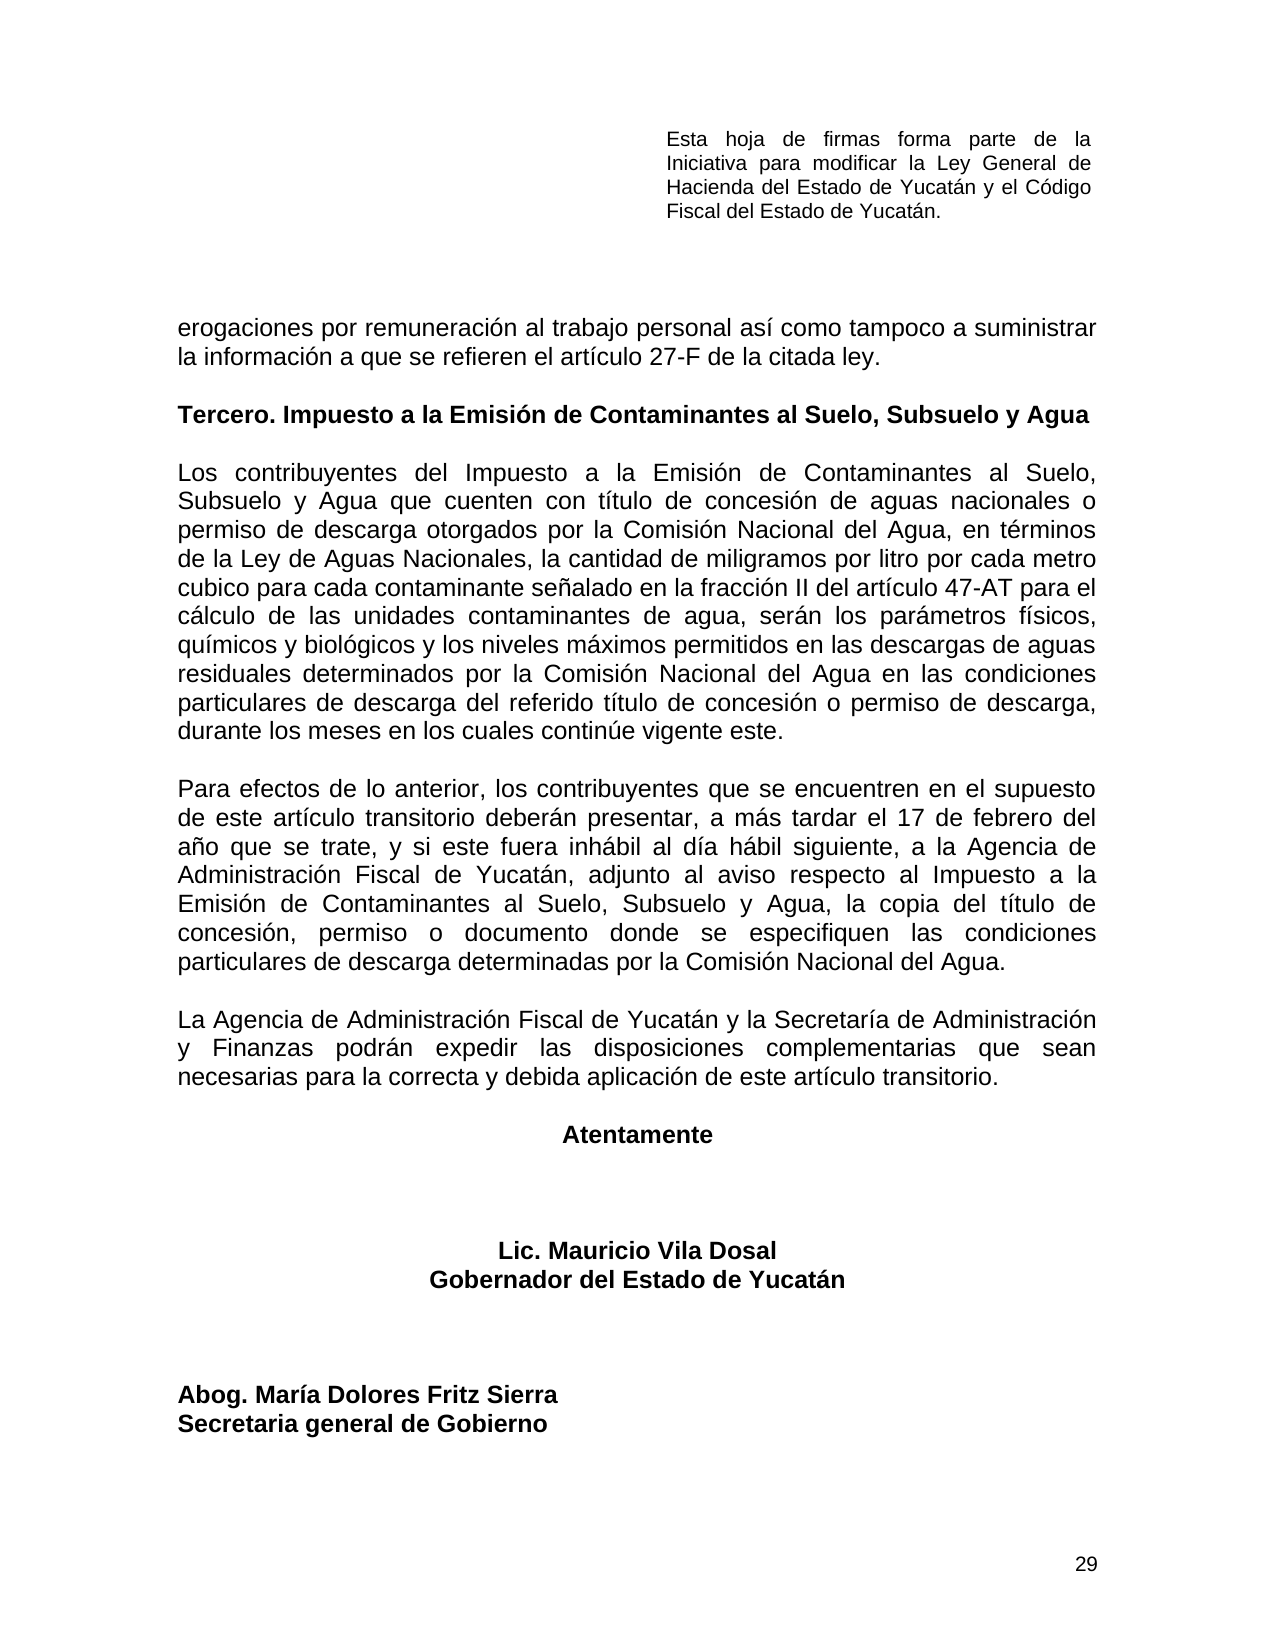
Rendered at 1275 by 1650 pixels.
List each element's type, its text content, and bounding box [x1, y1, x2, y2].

text Los contribuyentes del Impuesto a la Emisión de Contaminantes al Suelo, Subsuelo y Agua que cuenten con título de concesión de aguas nacionales o permiso de descarga otorgados por la Comisión Nacional del Agua, en términos de la Ley de Aguas Nacionales, la cantidad de miligramos por litro por cada metro cubico para cada contaminante señalado en la fracción II del artículo 47-AT para el cálculo de las unidades contaminantes de agua, serán los parámetros físicos, químicos y biológicos y los niveles máximos permitidos en las descargas de aguas residuales determinados por la Comisión Nacional del Agua en las condiciones particulares de descarga del referido título de concesión o permiso de descarga, durante los meses en los cuales continúe vigente este. [177, 458, 1098, 745]
text Abog. María Dolores Fritz Sierra Secretaria general de Gobierno [177, 1381, 1098, 1438]
text La Agencia de Administración Fiscal de Yucatán y la Secretaría de Administración y Finanzas podrán expedir las disposiciones complementarias que sean necesarias para la correcta y debida aplicación de este artículo transitorio. [177, 1005, 1098, 1091]
text Atentamente [177, 1120, 1098, 1149]
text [177, 313, 1098, 371]
text Lic. Mauricio Vila Dosal Gobernador del Estado de Yucatán [177, 1236, 1098, 1293]
text Tercero. Impuesto a la Emisión de Contaminantes al Suelo, Subsuelo y Agua [177, 400, 1098, 428]
text Para efectos de lo anterior, los contribuyentes que se encuentren en el supuesto de este artículo transitorio deberán presentar, a más tardar el 17 de febrero del año que se trate, y si este fuera inhábil al día hábil siguiente, a la Agencia de Administración Fiscal de Yucatán, adjunto al aviso respecto al Impuesto a la Emisión de Contaminantes al Suelo, Subsuelo y Agua, la copia del título de concesión, permiso o documento donde se especifiquen las condiciones particulares de descarga determinadas por la Comisión Nacional del Agua. [177, 774, 1098, 976]
